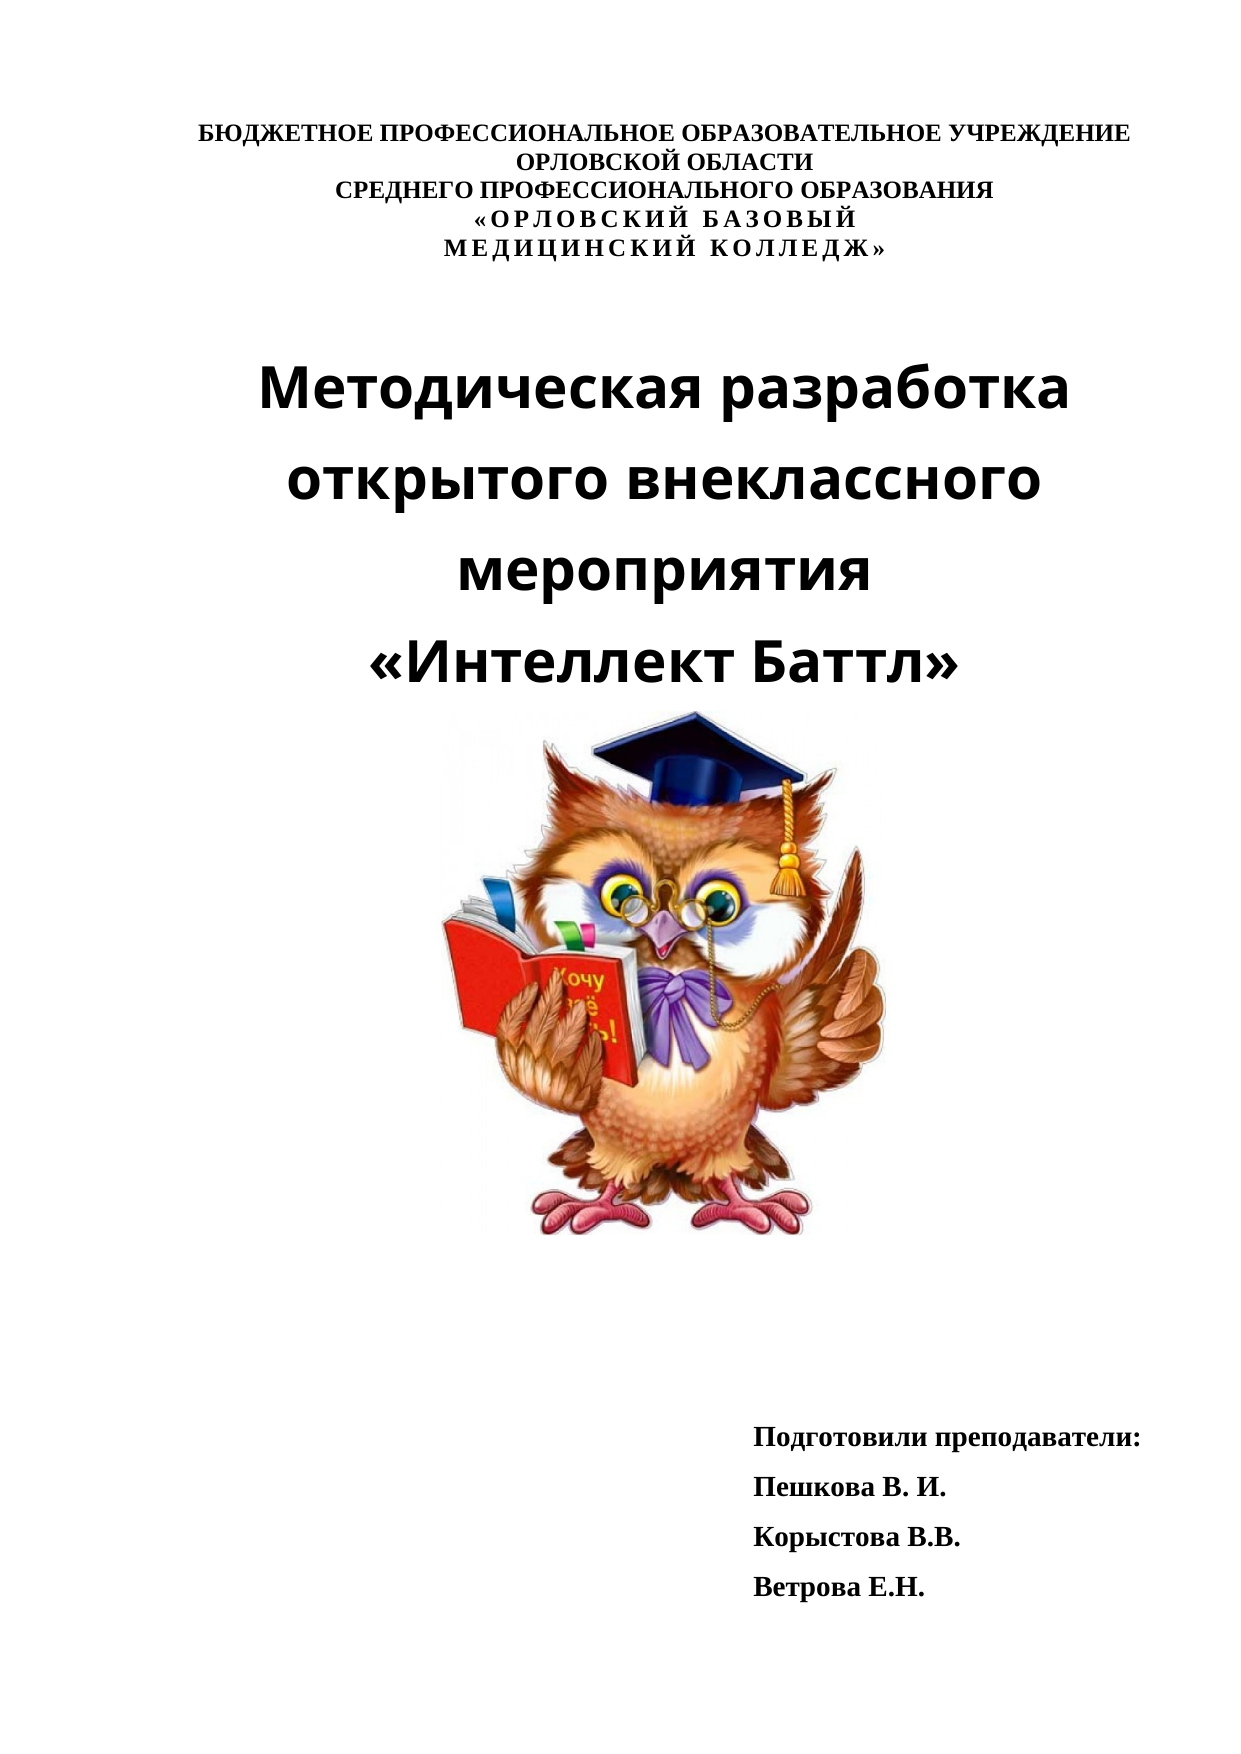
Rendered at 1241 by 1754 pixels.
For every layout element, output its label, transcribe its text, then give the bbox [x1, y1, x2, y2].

text МЕДИЦИНСКИЙ КОЛЛЕДЖ» [177, 233, 1152, 262]
text БЮДЖЕТНОЕ ПРОФЕССИОНАЛЬНОЕ ОБРАЗОВАТЕЛЬНОЕ УЧРЕЖДЕНИЕ ОРЛОВСКОЙ ОБЛАСТИ [177, 118, 1152, 176]
text «Интеллект Баттл» [177, 620, 1152, 699]
text Подготовили преподаватели: [753, 1419, 1152, 1452]
text «ОРЛОВСКИЙ БАЗОВЫЙ [177, 204, 1152, 233]
text Корыстова В.В. [753, 1519, 1152, 1553]
text Ветрова Е.Н. [753, 1569, 1152, 1603]
text Пешкова В. И. [753, 1469, 1152, 1502]
text СРЕДНЕГО ПРОФЕССИОНАЛЬНОГО ОБРАЗОВАНИЯ [177, 176, 1152, 204]
picture [401, 711, 926, 1236]
text Методическая разработка открытого внеклассного мероприятия [177, 346, 1152, 608]
